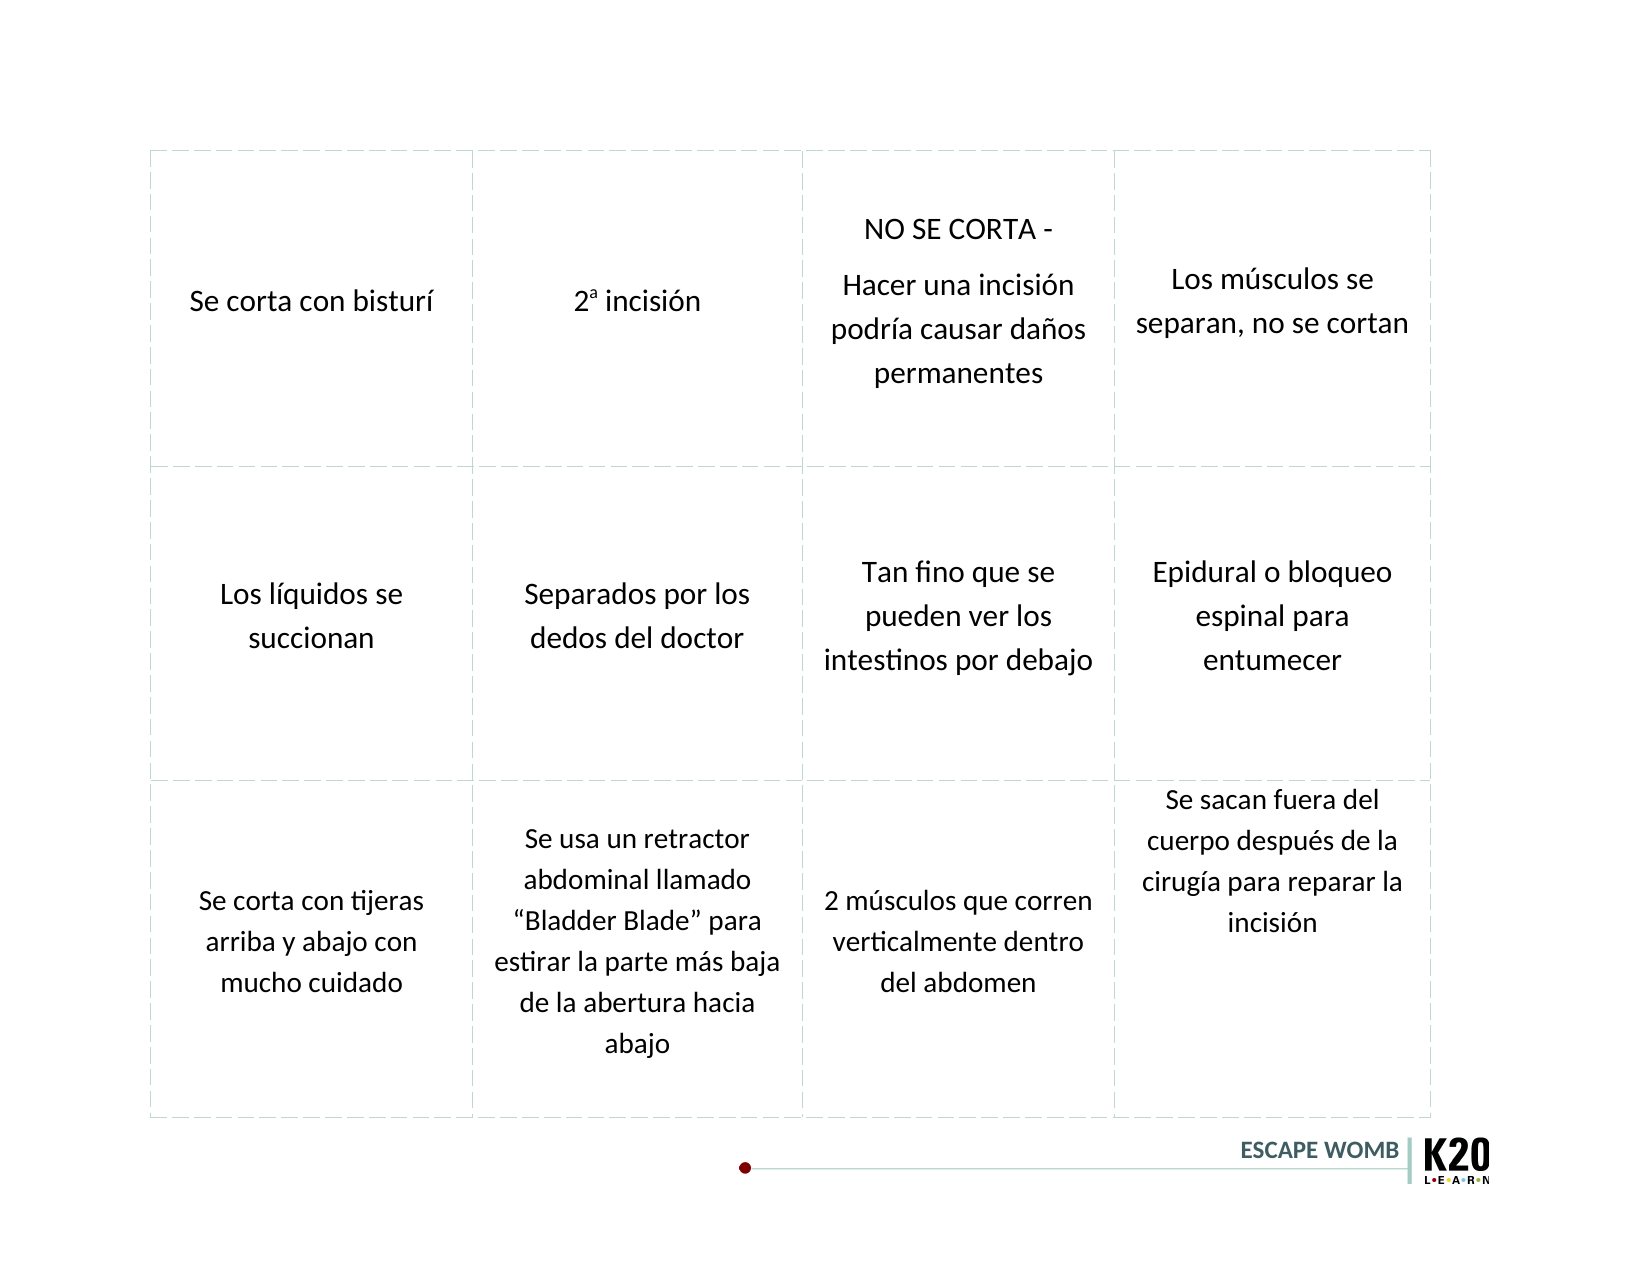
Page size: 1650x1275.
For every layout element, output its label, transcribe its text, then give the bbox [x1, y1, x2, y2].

table_cell Los líquidos se succionan [151, 466, 472, 780]
table_cell Se sacan fuera del cuerpo después de la cirugía para reparar la incisión [1115, 780, 1430, 1117]
table_cell Se usa un retractor abdominal llamado “Bladder Blade” para estirar la parte más baja de la abertura hacia abajo [472, 780, 802, 1117]
table_cell Separados por los dedos del doctor [472, 466, 802, 780]
table_cell 2 músculos que corren verticalmente dentro del abdomen [802, 780, 1114, 1117]
table_cell 2a incisión [472, 150, 802, 466]
table_cell Epidural o bloqueo espinal para entumecer [1115, 466, 1430, 780]
picture [739, 1134, 1489, 1187]
table_cell Se corta con bisturí [151, 150, 472, 466]
table_cell Los músculos se separan, no se cortan [1115, 150, 1430, 466]
table_cell NO SE CORTA - Hacer una incisión podría causar daños permanentes [802, 150, 1114, 466]
table_cell Tan fino que se pueden ver los intestinos por debajo [802, 466, 1114, 780]
table_cell Se corta con tijeras arriba y abajo con mucho cuidado [151, 780, 472, 1117]
